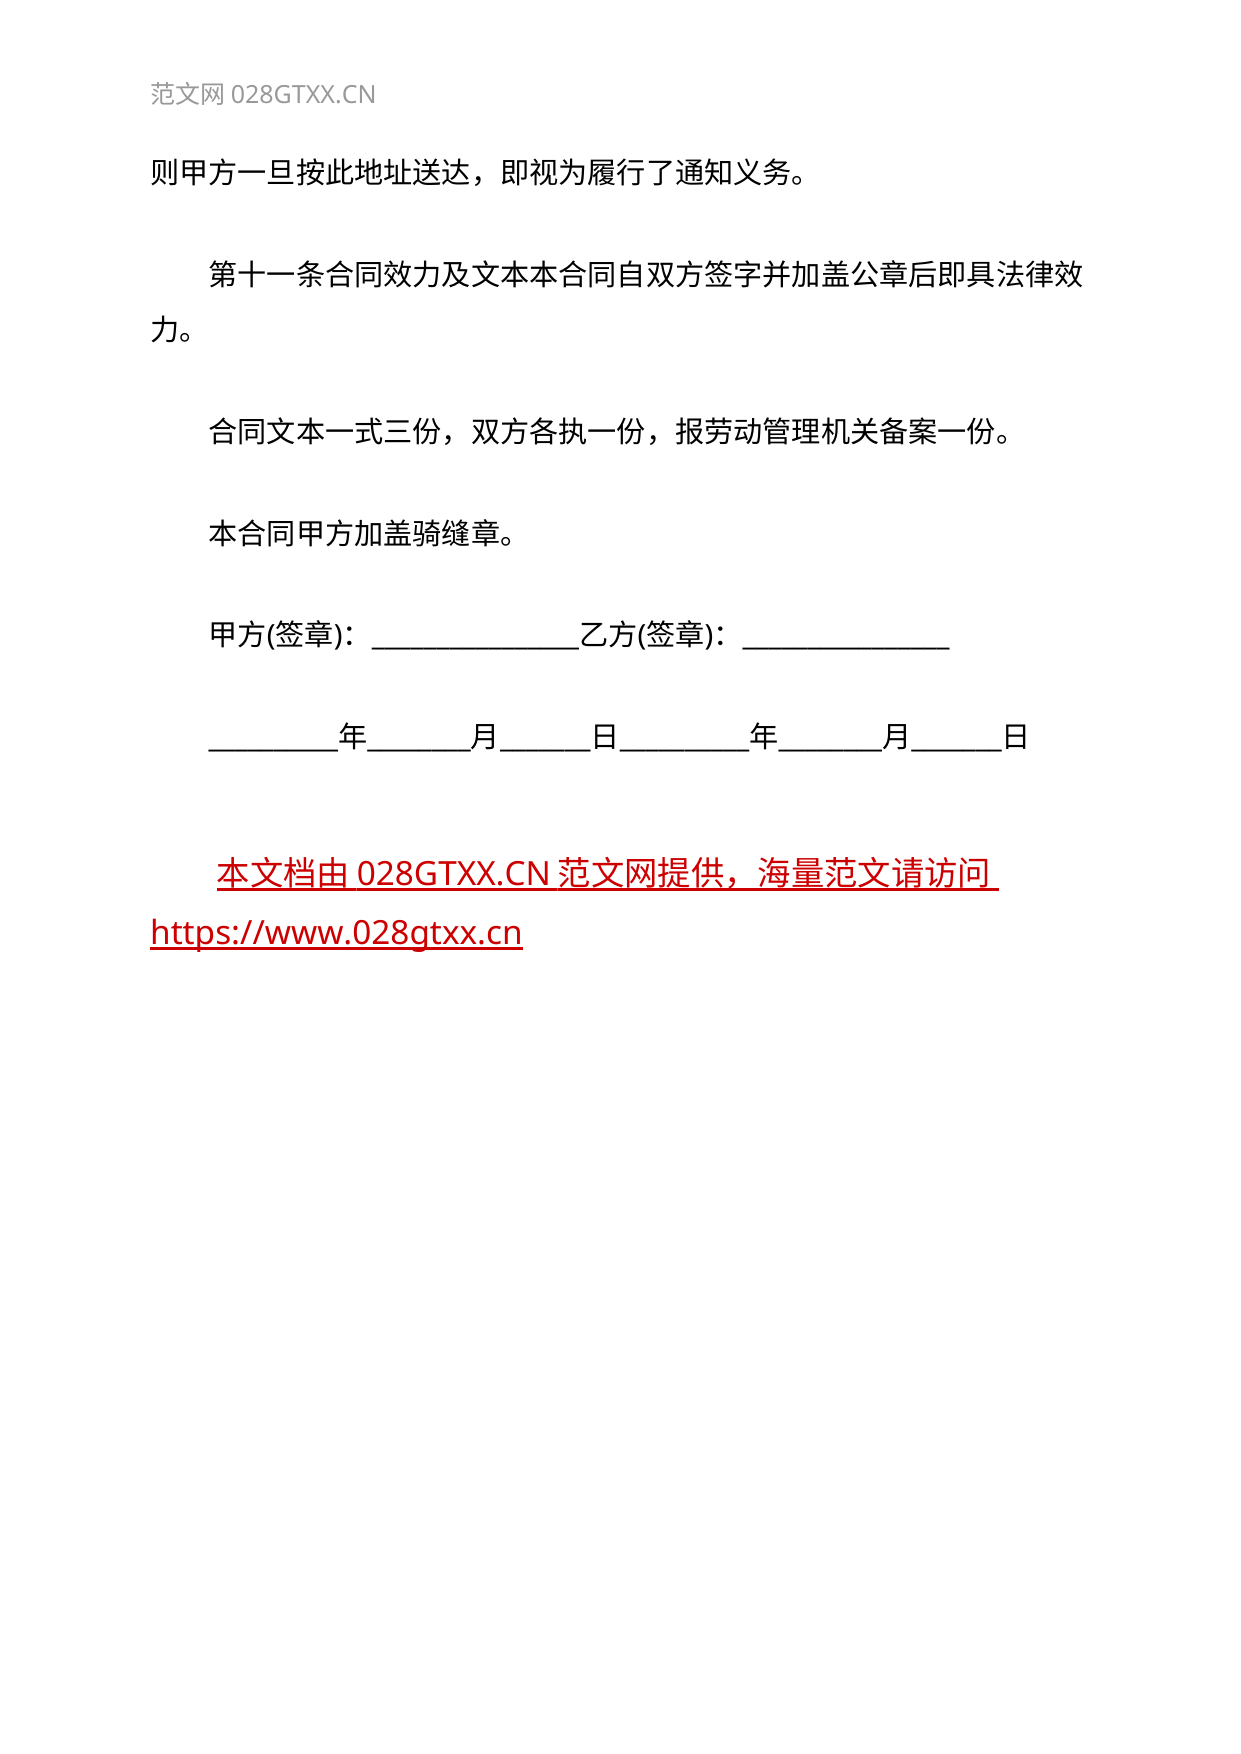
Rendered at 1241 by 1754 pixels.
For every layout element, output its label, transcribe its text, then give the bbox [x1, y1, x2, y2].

text 本合同甲方加盖骑缝章。 [150, 510, 1090, 552]
text 第十一条合同效力及文本本合同自双方签字并加盖公章后即具法律效力。 [150, 252, 1090, 349]
text 甲方(签章)：________________乙方(签章)：________________ [150, 612, 1090, 654]
text 合同文本一式三份，双方各执一份，报劳动管理机关备案一份。 [150, 408, 1090, 451]
text __________年________月_______日__________年________月_______日 [150, 714, 1090, 756]
text 本文档由028GTXX.CN范文网提供，海量范文请访问 https://www.028gtxx.cn [150, 847, 1090, 954]
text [150, 150, 1090, 192]
